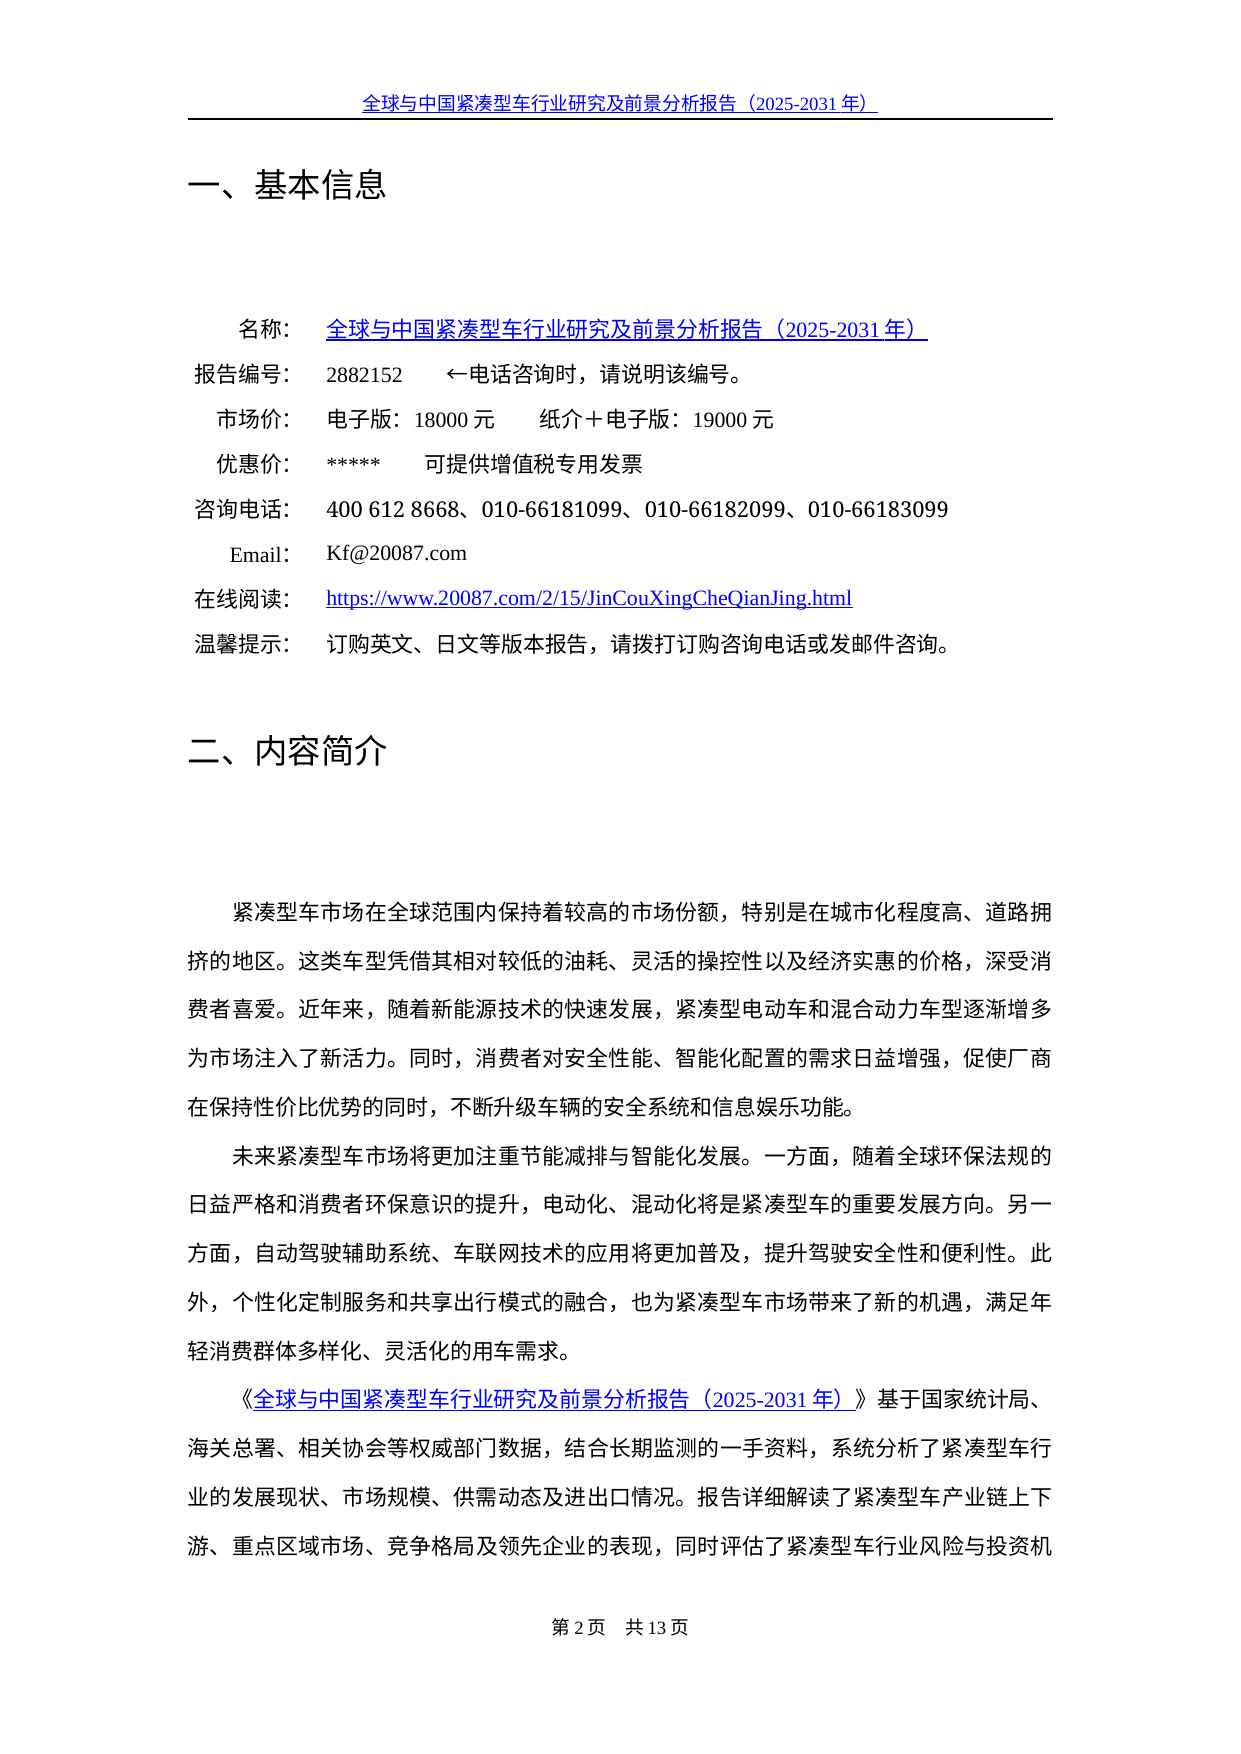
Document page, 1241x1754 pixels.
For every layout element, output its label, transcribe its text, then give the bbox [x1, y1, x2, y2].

title 二、内容简介 [187, 717, 1053, 782]
table_cell 市场价： [167, 402, 315, 447]
table_cell 优惠价： [167, 447, 315, 492]
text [187, 894, 1053, 1561]
table_cell 温馨提示： [167, 627, 315, 672]
table_cell [315, 582, 1073, 627]
table_cell 2882152 ←电话咨询时，请说明该编号。 [315, 357, 1073, 402]
table_cell 订购英文、日文等版本报告，请拨打订购咨询电话或发邮件咨询。 [315, 627, 1073, 672]
table_cell Kf@20087.com [315, 537, 1073, 582]
table_cell 在线阅读： [167, 582, 315, 627]
table_cell 电子版：18000 元 纸介＋电子版：19000 元 [315, 402, 1073, 447]
table_cell 400 612 8668、010-66181099、010-66182099、010-66183099 [315, 492, 1073, 537]
table_cell ***** 可提供增值税专用发票 [315, 447, 1073, 492]
table_cell 咨询电话： [167, 492, 315, 537]
table_header 全球与中国紧凑型车行业研究及前景分析报告（2025-2031年） [315, 312, 1073, 357]
table_cell 报告编号： [167, 357, 315, 402]
title 一、基本信息 [187, 150, 1053, 215]
table_cell Email： [167, 537, 315, 582]
table_header 名称： [167, 312, 315, 357]
